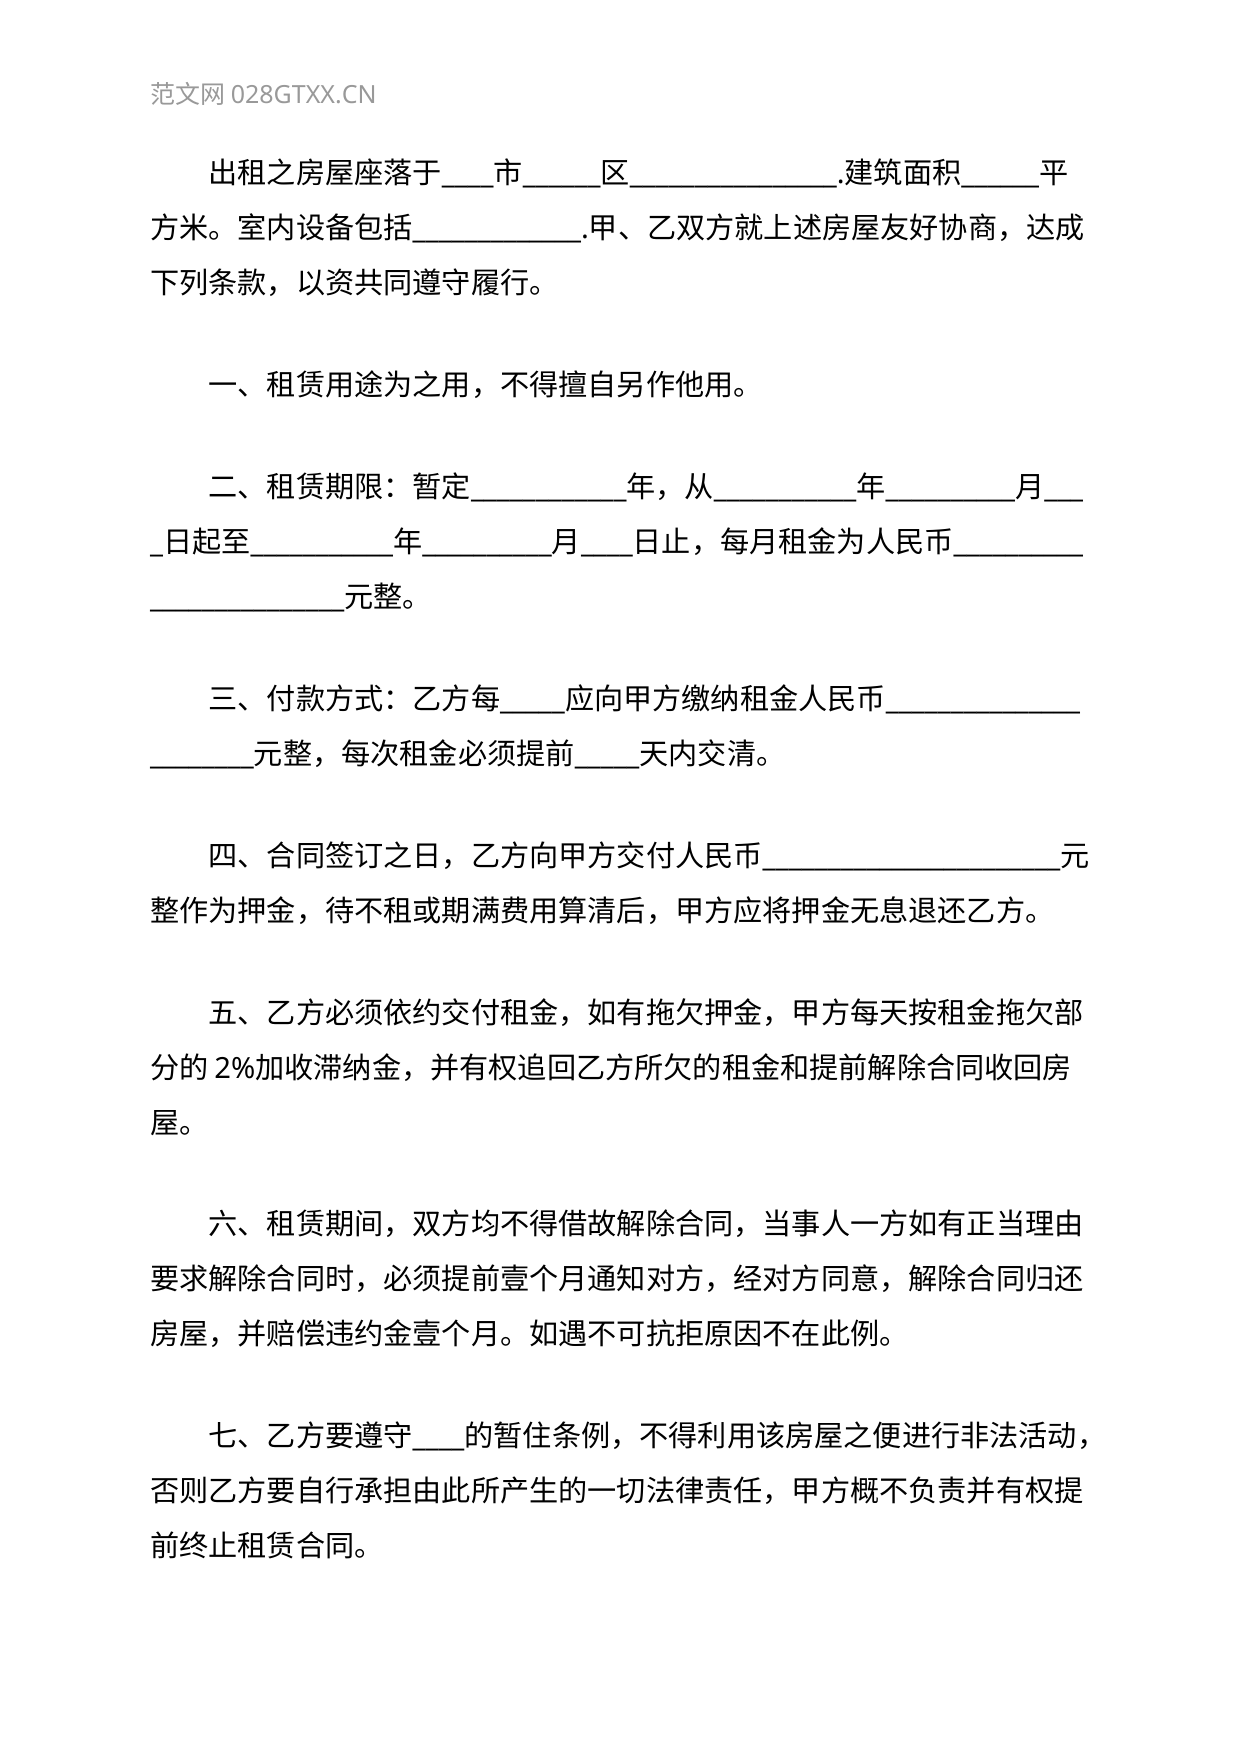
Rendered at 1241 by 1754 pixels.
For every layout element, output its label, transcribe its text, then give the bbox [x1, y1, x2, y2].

text 七、乙方要遵守____的暂住条例，不得利用该房屋之便进行非法活动，否则乙方要自行承担由此所产生的一切法律责任，甲方概不负责并有权提前终止租赁合同。 [150, 1412, 1090, 1565]
text 五、乙方必须依约交付租金，如有拖欠押金，甲方每天按租金拖欠部分的2%加收滞纳金，并有权追回乙方所欠的租金和提前解除合同收回房屋。 [150, 989, 1090, 1141]
text 二、租赁期限：暂定____________年，从___________年__________月____日起至___________年__________月____日止，每月租金为人民币_________________________元整。 [150, 463, 1090, 616]
text 四、合同签订之日，乙方向甲方交付人民币_______________________元整作为押金，待不租或期满费用算清后，甲方应将押金无息退还乙方。 [150, 832, 1090, 930]
text 六、租赁期间，双方均不得借故解除合同，当事人一方如有正当理由要求解除合同时，必须提前壹个月通知对方，经对方同意，解除合同归还房屋，并赔偿违约金壹个月。如遇不可抗拒原因不在此例。 [150, 1201, 1090, 1353]
text 三、付款方式：乙方每_____应向甲方缴纳租金人民币_______________________元整，每次租金必须提前_____天内交清。 [150, 676, 1090, 773]
text 出租之房屋座落于____市______区________________.建筑面积______平方米。室内设备包括_____________.甲、乙双方就上述房屋友好协商，达成下列条款，以资共同遵守履行。 [150, 150, 1090, 302]
text 一、租赁用途为之用，不得擅自另作他用。 [150, 362, 1090, 404]
